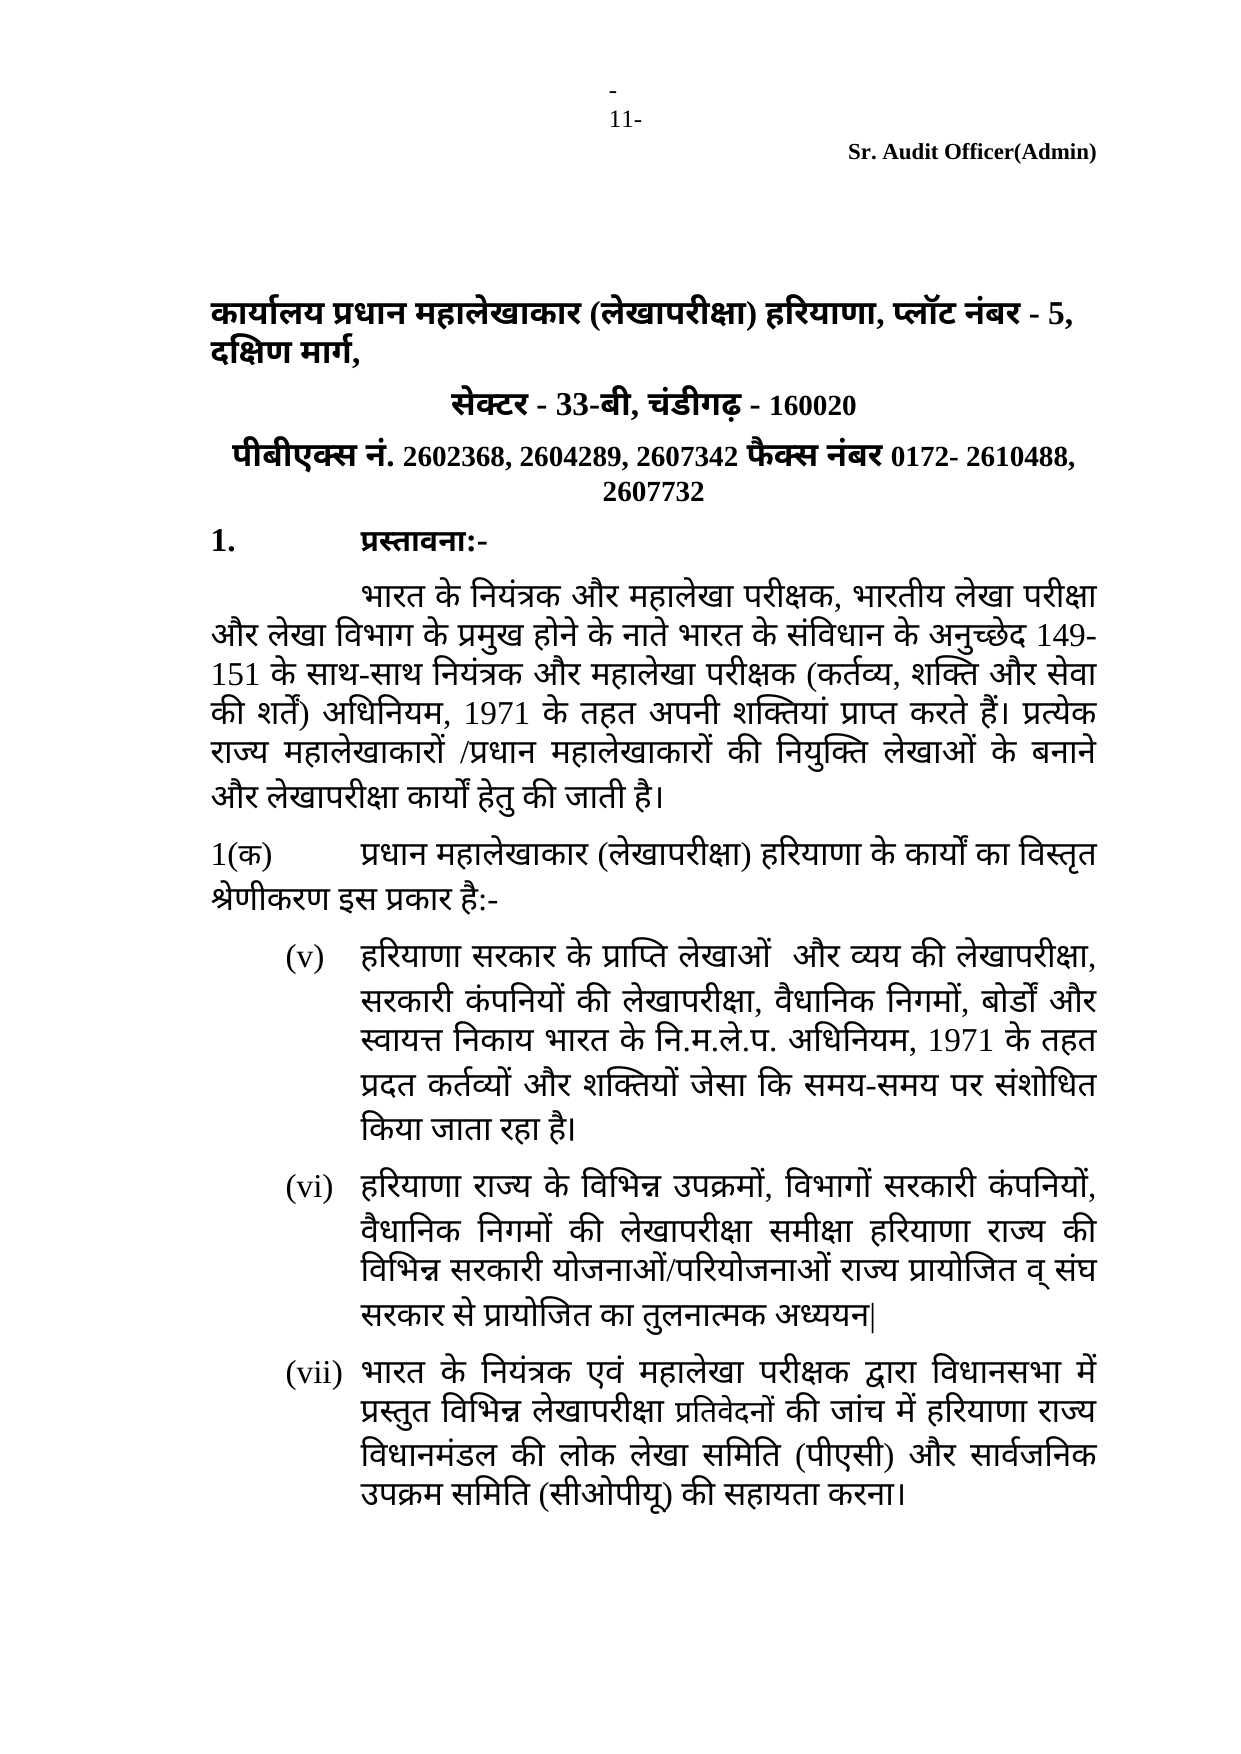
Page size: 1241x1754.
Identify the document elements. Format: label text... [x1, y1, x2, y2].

text सेक्टर - 33-बी, चंडीगढ़ - 160020 [210, 384, 1097, 423]
list हरियाणा राज्य के विभिन्न उपक्रमों, विभागों सरकारी कंपनियों, वैधानिक निगमों की लेखापरीक्षा समीक्षा हरियाणा राज्य की विभिन्न सरकारी योजनाओं/परियोजनाओं राज्य प्रायोजित व् संघ सरकार से प्रायोजित का तुलनात्मक अध्ययन| [285, 1167, 1097, 1340]
text कार्यालय प्रधान महालेखाकार (लेखापरीक्षा) हरियाणा, प्लॉट नंबर - 5, दक्षिण मार्ग, [210, 293, 1097, 371]
subtitle Sr. Audit Officer(Admin) [210, 138, 1097, 165]
text 1(क) प्रधान महालेखाकार (लेखापरीक्षा) हरियाणा के कार्यों का विस्तृत श्रेणीकरण इस प्रकार है:- [210, 834, 1097, 924]
text भारत के नियंत्रक और महालेखा परीक्षक, भारतीय लेखा परीक्षा और लेखा विभाग के प्रमुख होने के नाते भारत के संविधान के अनुच्छेद 149-151 के साथ-साथ नियंत्रक और महालेखा परीक्षक (कर्तव्य, शक्ति और सेवा की शर्तें) अधिनियम, 1971 के तहत अपनी शक्तियां प्राप्त करते हैं। प्रत्येक राज्य महालेखाकारों /प्रधान महालेखाकारों की नियुक्ति लेखाओं के बनाने और लेखापरीक्षा कार्यों हेतु की जाती है। [210, 576, 1097, 822]
list भारत के नियंत्रक एवं महालेखा परीक्षक द्वारा विधानसभा में प्रस्तुत विभिन्न लेखापरीक्षा प्रतिवेदनों की जांच में हरियाणा राज्य विधानमंडल की लोक लेखा समिति (पीएसी) और सार्वजनिक उपक्रम समिति (सीओपीयू) की सहायता करना। [285, 1352, 1097, 1513]
text 1. प्रस्तावना:- [210, 520, 1097, 564]
list हरियाणा सरकार के प्राप्ति लेखाओं और व्यय की लेखापरीक्षा, सरकारी कंपनियों की लेखापरीक्षा, वैधानिक निगमों, बोर्डों और स्वायत्त निकाय भारत के नि.म.ले.प. अधिनियम, 1971 के तहत प्रदत कर्तव्यों और शक्तियों जेसा कि समय-समय पर संशोधित किया जाता रहा है। [285, 936, 1097, 1154]
text पीबीएक्स नं. 2602368, 2604289, 2607342 फैक्स नंबर 0172- 2610488, 2607732 [210, 435, 1097, 508]
